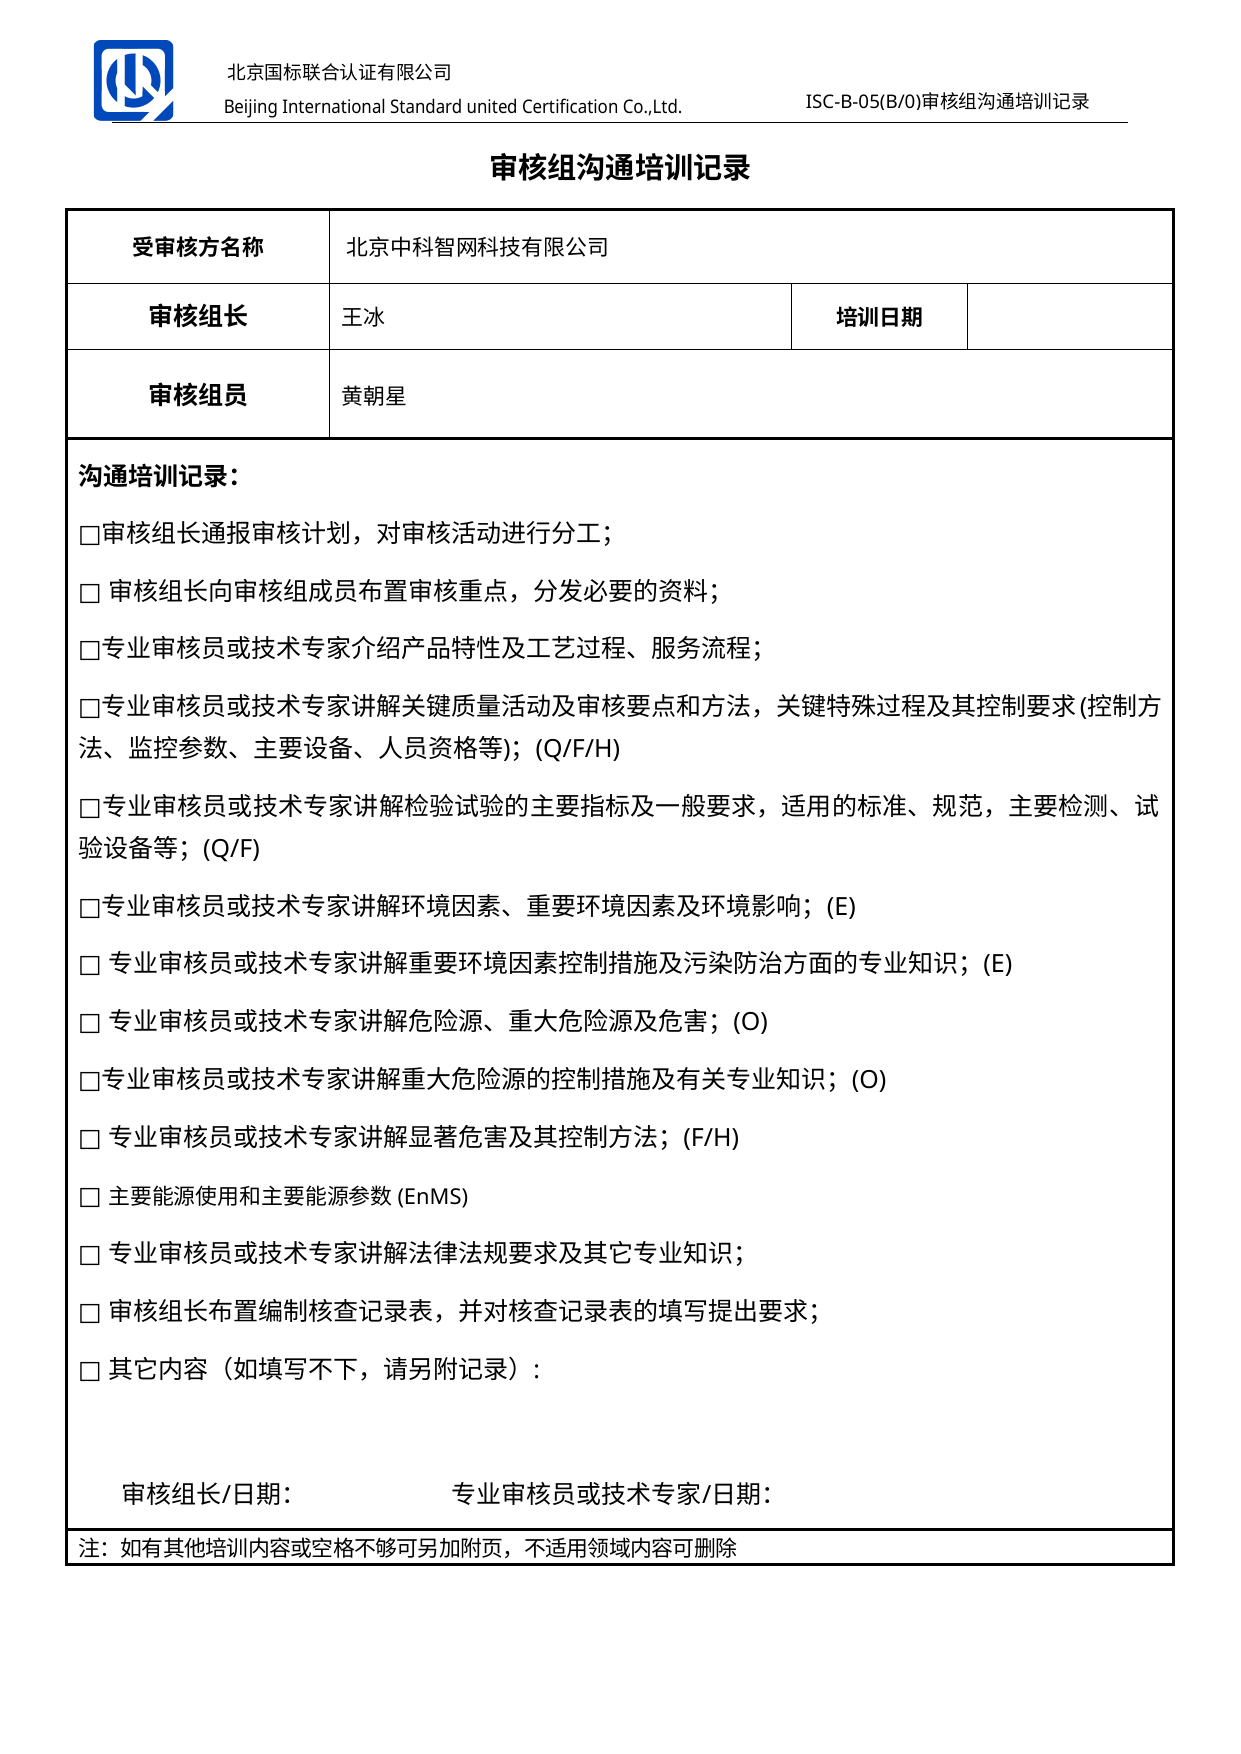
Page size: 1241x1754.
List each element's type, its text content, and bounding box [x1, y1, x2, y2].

table_cell 审核组长 [68, 284, 329, 349]
table_cell 审核组员 [68, 350, 329, 437]
table_cell 注：如有其他培训内容或空格不够可另加附页，不适用领域内容可删除 [68, 1531, 1172, 1563]
table_cell 王冰 [330, 284, 791, 349]
text 审核组沟通培训记录 [112, 144, 1128, 186]
table_cell 沟通培训记录： □审核组长通报审核计划，对审核活动进行分工； □ 审核组长向审核组成员布置审核重点，分发必要的资料； □专业审核员或技术专家介绍产品特性及工艺过程、服务流程； □专业审核员或技术专家讲解关键质量活动及审核要点和方法，关键特殊过程及其控制要求(控制方法、监控参数、主要设备、人员资格等)；(Q/F/H) □专业审核员或技术专家讲解检验试验的主要指标及一般要求，适用的标准、规范，主要检测、试验设备等；(Q/F) □专业审核员或技术专家讲解环境因素、重要环境因素及环境影响；(E) □ 专业审核员或技术专家讲解重要环境因素控制措施及污染防治方面的专业知识；(E) □ 专业审核员或技术专家讲解危险源、重大危险源及危害；(O) □专业审核员或技术专家讲解重大危险源的控制措施及有关专业知识；(O) □ 专业审核员或技术专家讲解显著危害及其控制方法；(F/H) □ 主要能源使用和主要能源参数 (EnMS) □ 专业审核员或技术专家讲解法律法规要求及其它专业知识； □ 审核组长布置编制核查记录表，并对核查记录表的填写提出要求； □ 其它内容（如填写不下，请另附记录）: 审核组长/日期： 专业审核员或技术专家/日期： [68, 440, 1172, 1528]
table_cell [968, 284, 1172, 349]
table_cell 培训日期 [792, 284, 967, 349]
picture [93, 40, 174, 121]
table_header 受审核方名称 [68, 211, 329, 282]
table_cell 黄朝星 [330, 350, 1172, 437]
table_header 北京中科智网科技有限公司 [330, 211, 1172, 282]
